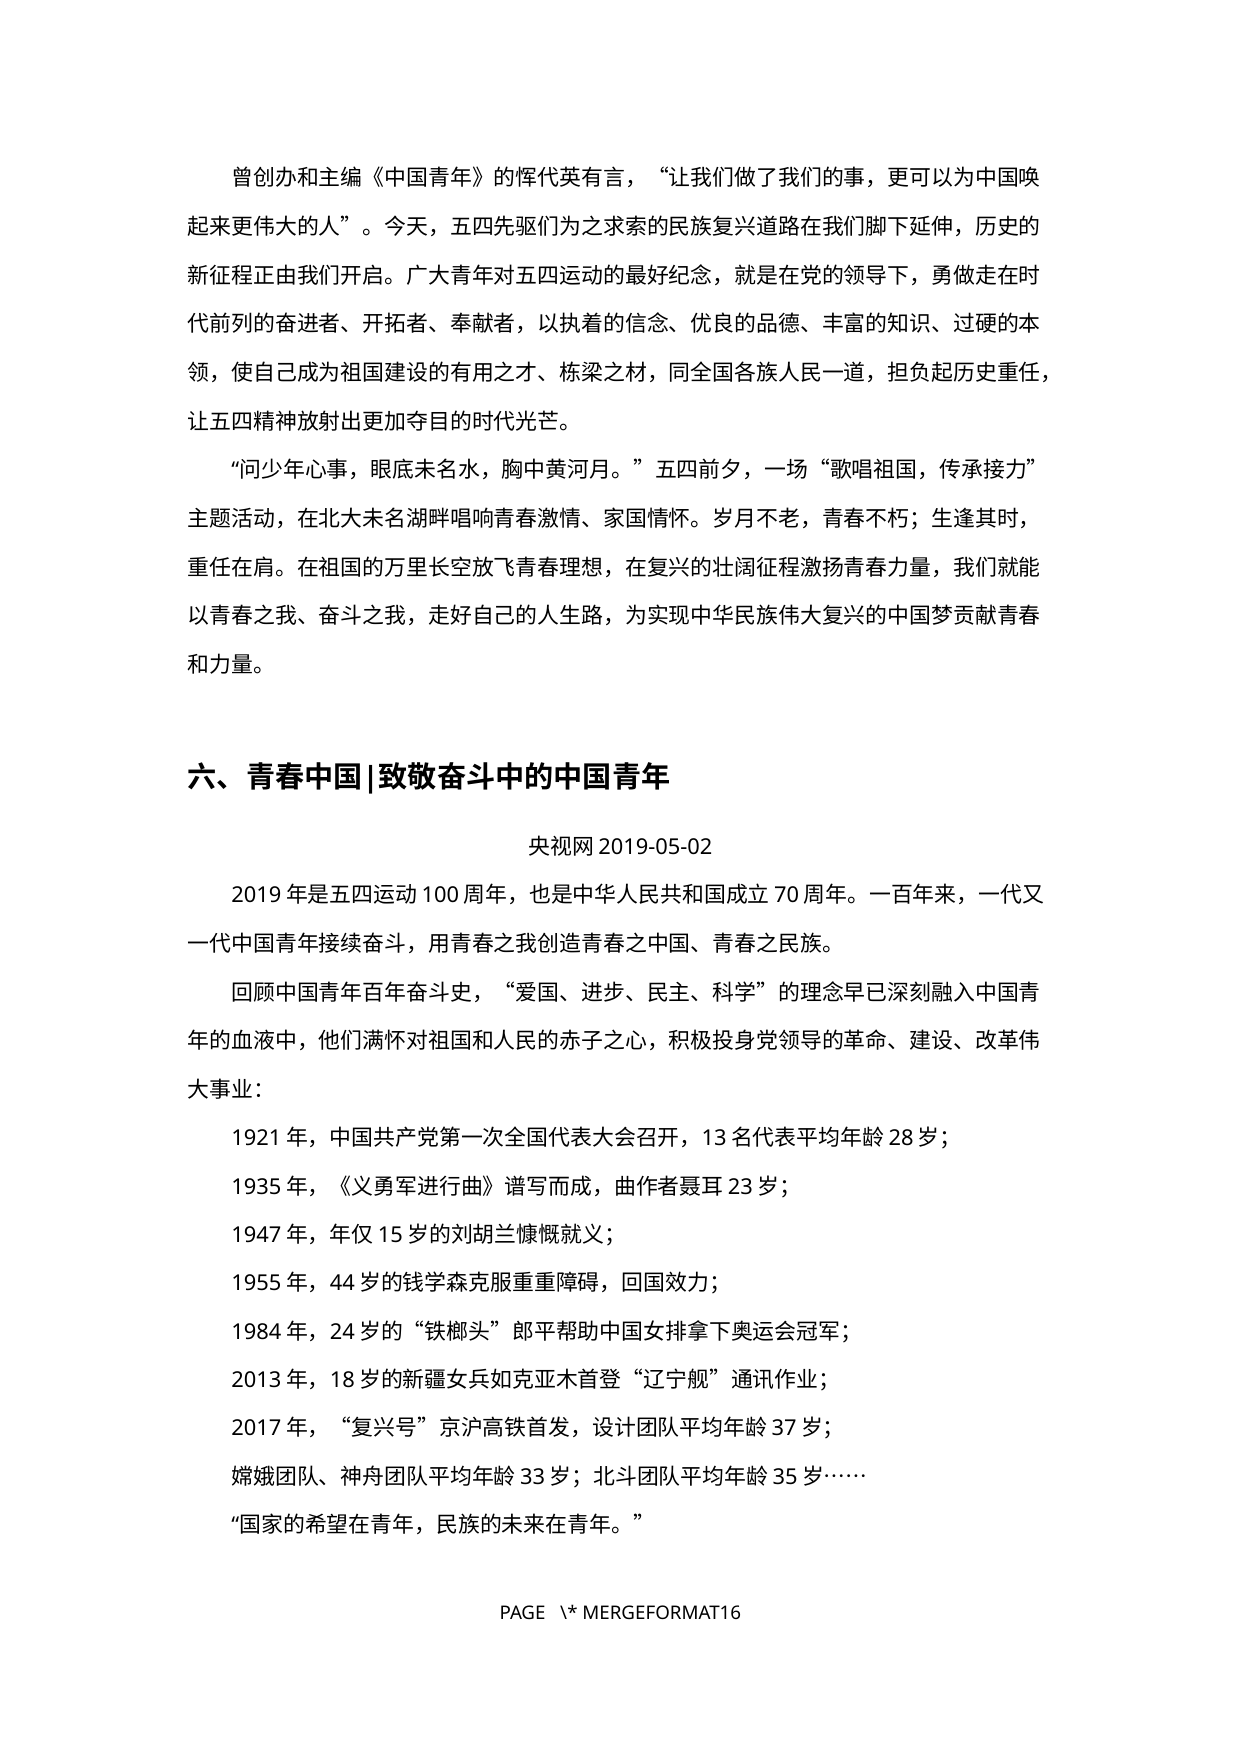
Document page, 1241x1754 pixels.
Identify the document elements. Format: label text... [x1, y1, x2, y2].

text 曾创办和主编《中国青年》的恽代英有言，“让我们做了我们的事，更可以为中国唤起来更伟大的人”。今天，五四先驱们为之求索的民族复兴道路在我们脚下延伸，历史的新征程正由我们开启。广大青年对五四运动的最好纪念，就是在党的领导下，勇做走在时代前列的奋进者、开拓者、奉献者，以执着的信念、优良的品德、丰富的知识、过硬的本领，使自己成为祖国建设的有用之才、栋梁之材，同全国各族人民一道，担负起历史重任，让五四精神放射出更加夺目的时代光芒。 [187, 160, 1053, 436]
text 2019年是五四运动100周年，也是中华人民共和国成立70周年。一百年来，一代又一代中国青年接续奋斗，用青春之我创造青春之中国、青春之民族。 [187, 877, 1053, 958]
text 央视网2019-05-02 [187, 829, 1053, 861]
text “问少年心事，眼底未名水，胸中黄河月。”五四前夕，一场“歌唱祖国，传承接力”主题活动，在北大未名湖畔唱响青春激情、家国情怀。岁月不老，青春不朽；生逢其时，重任在肩。在祖国的万里长空放飞青春理想，在复兴的壮阔征程激扬青春力量，我们就能以青春之我、奋斗之我，走好自己的人生路，为实现中华民族伟大复兴的中国梦贡献青春和力量。 [187, 452, 1053, 679]
text 嫦娥团队、神舟团队平均年龄33岁；北斗团队平均年龄35岁…… [187, 1458, 1053, 1491]
text 1955年，44岁的钱学森克服重重障碍，回国效力； [187, 1265, 1053, 1297]
text 1947年，年仅15岁的刘胡兰慷慨就义； [187, 1217, 1053, 1249]
text 2017年，“复兴号”京沪高铁首发，设计团队平均年龄37岁； [187, 1410, 1053, 1442]
text 1935年，《义勇军进行曲》谱写而成，曲作者聂耳23岁； [187, 1168, 1053, 1201]
text 2013年，18岁的新疆女兵如克亚木首登“辽宁舰”通讯作业； [187, 1362, 1053, 1394]
text “国家的希望在青年，民族的未来在青年。” [187, 1507, 1053, 1539]
text 1921年，中国共产党第一次全国代表大会召开，13名代表平均年龄28岁； [187, 1120, 1053, 1152]
text 1984年，24岁的“铁榔头”郎平帮助中国女排拿下奥运会冠军； [187, 1313, 1053, 1346]
text 回顾中国青年百年奋斗史，“爱国、进步、民主、科学”的理念早已深刻融入中国青年的血液中，他们满怀对祖国和人民的赤子之心，积极投身党领导的革命、建设、改革伟大事业： [187, 974, 1053, 1104]
subtitle 六、青春中国|致敬奋斗中的中国青年 [187, 743, 1053, 808]
